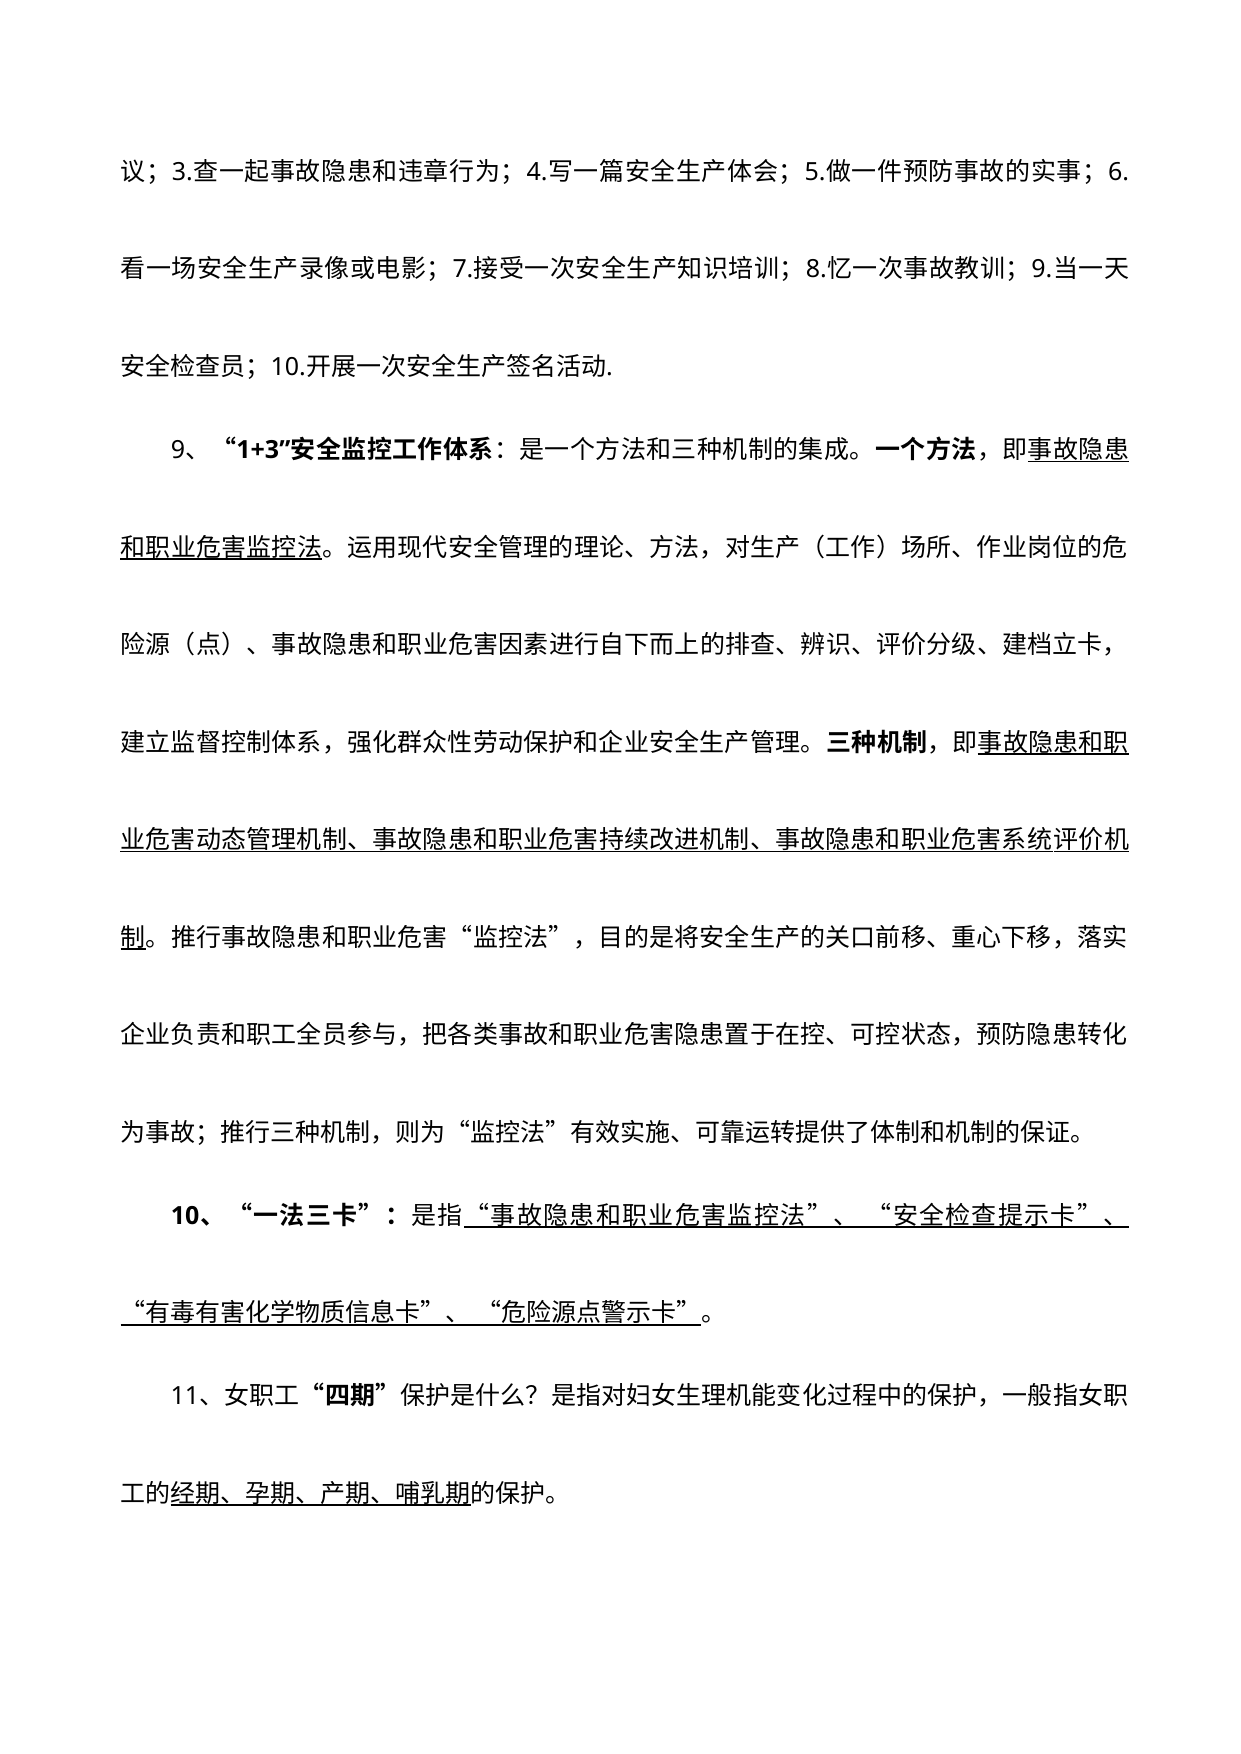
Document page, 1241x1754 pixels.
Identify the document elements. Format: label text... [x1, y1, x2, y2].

text 10、“一法三卡”：是指“事故隐患和职业危害监控法”、 “安全检查提示卡”、“有毒有害化学物质信息卡”、 “危险源点警示卡”。 [120, 1181, 1129, 1343]
text 9、“1+3”安全监控工作体系：是一个方法和三种机制的集成。一个方法，即事故隐患和职业危害监控法。运用现代安全管理的理论、方法，对生产（工作）场所、作业岗位的危险源（点）、事故隐患和职业危害因素进行自下而上的排查、辨识、评价分级、建档立卡，建立监督控制体系，强化群众性劳动保护和企业安全生产管理。三种机制，即事故隐患和职业危害动态管理机制、事故隐患和职业危害持续改进机制、事故隐患和职业危害系统评价机制。推行事故隐患和职业危害“监控法”，目的是将安全生产的关口前移、重心下移，落实企业负责和职工全员参与，把各类事故和职业危害隐患置于在控、可控状态，预防隐患转化为事故；推行三种机制，则为“监控法”有效实施、可靠运转提供了体制和机制的保证。 [120, 415, 1129, 851]
text 11、女职工“四期”保护是什么？是指对妇女生理机能变化过程中的保护，一般指女职工的经期、孕期、产期、哺乳期的保护。 [120, 1361, 1129, 1524]
text 9、“1+3”安全监控工作体系：是一个方法和三种机制的集成。一个方法，即事故隐患和职业危害监控法。运用现代安全管理的理论、方法，对生产（工作）场所、作业岗位的危险源（点）、事故隐患和职业危害因素进行自下而上的排查、辨识、评价分级、建档立卡，建立监督控制体系，强化群众性劳动保护和企业安全生产管理。三种机制，即事故隐患和职业危害动态管理机制、事故隐患和职业危害持续改进机制、事故隐患和职业危害系统评价机制。推行事故隐患和职业危害“监控法”，目的是将安全生产的关口前移、重心下移，落实企业负责和职工全员参与，把各类事故和职业危害隐患置于在控、可控状态，预防隐患转化为事故；推行三种机制，则为“监控法”有效实施、可靠运转提供了体制和机制的保证。 [120, 852, 1129, 1163]
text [120, 137, 1129, 397]
